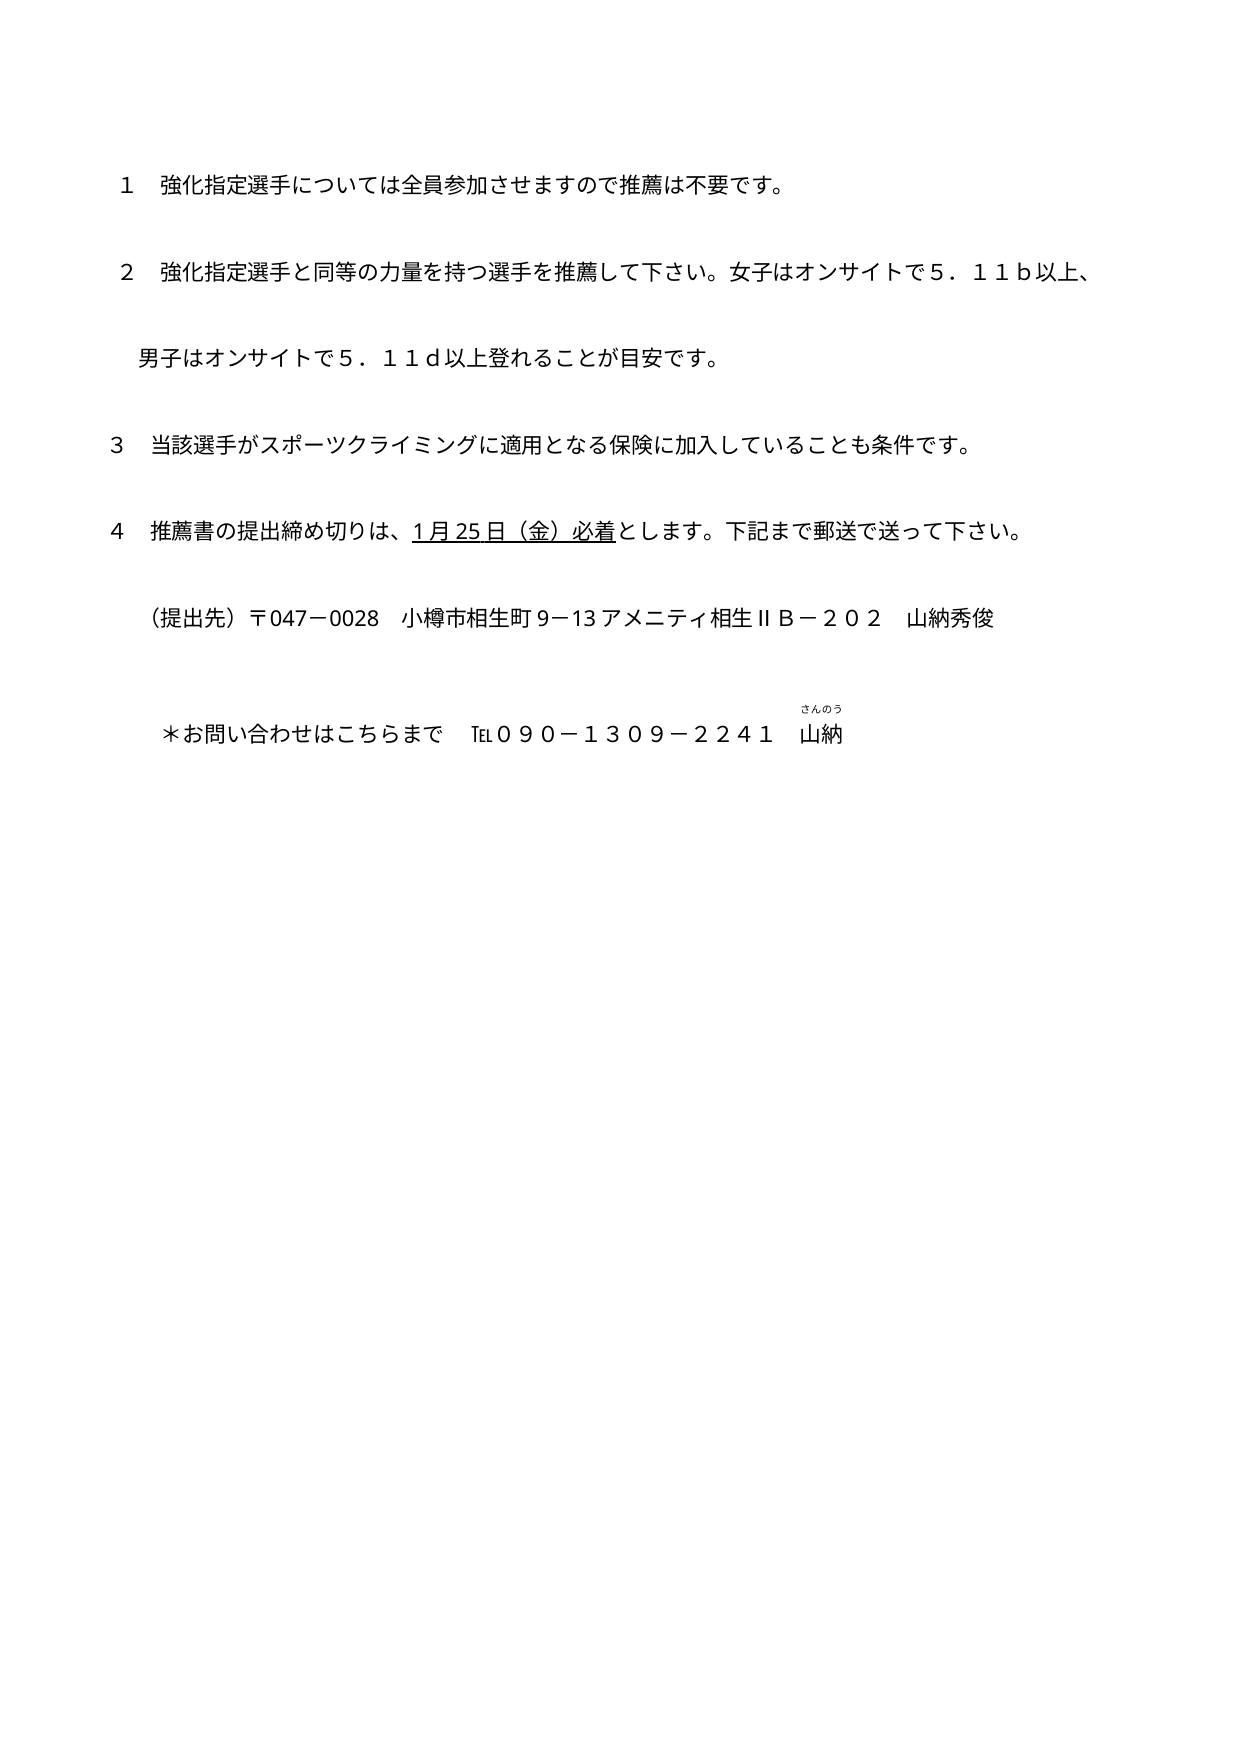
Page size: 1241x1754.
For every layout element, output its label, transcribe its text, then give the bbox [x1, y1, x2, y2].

text （提出先）〒047－0028 小樽市相生町9－13アメニティ相生ⅡＢ－２０２ 山納秀俊 [94, 595, 1157, 639]
text ２ 強化指定選手と同等の力量を持つ選手を推薦して下さい。女子はオンサイトで５．１１ｂ以上、 [94, 249, 1157, 292]
text ３ 当該選手がスポーツクライミングに適用となる保険に加入していることも条件です。 [94, 422, 1157, 465]
text 男子はオンサイトで５．１１ｄ以上登れることが目安です。 [94, 335, 1157, 379]
text １ 強化指定選手については全員参加させますので推薦は不要です。 [94, 162, 1157, 205]
text ４ 推薦書の提出締め切りは、1月25日（金）必着とします。下記まで郵送で送って下さい。 [94, 509, 1157, 552]
text ＊お問い合わせはこちらまで ℡０９０－１３０９－２２４１ [94, 682, 1157, 769]
